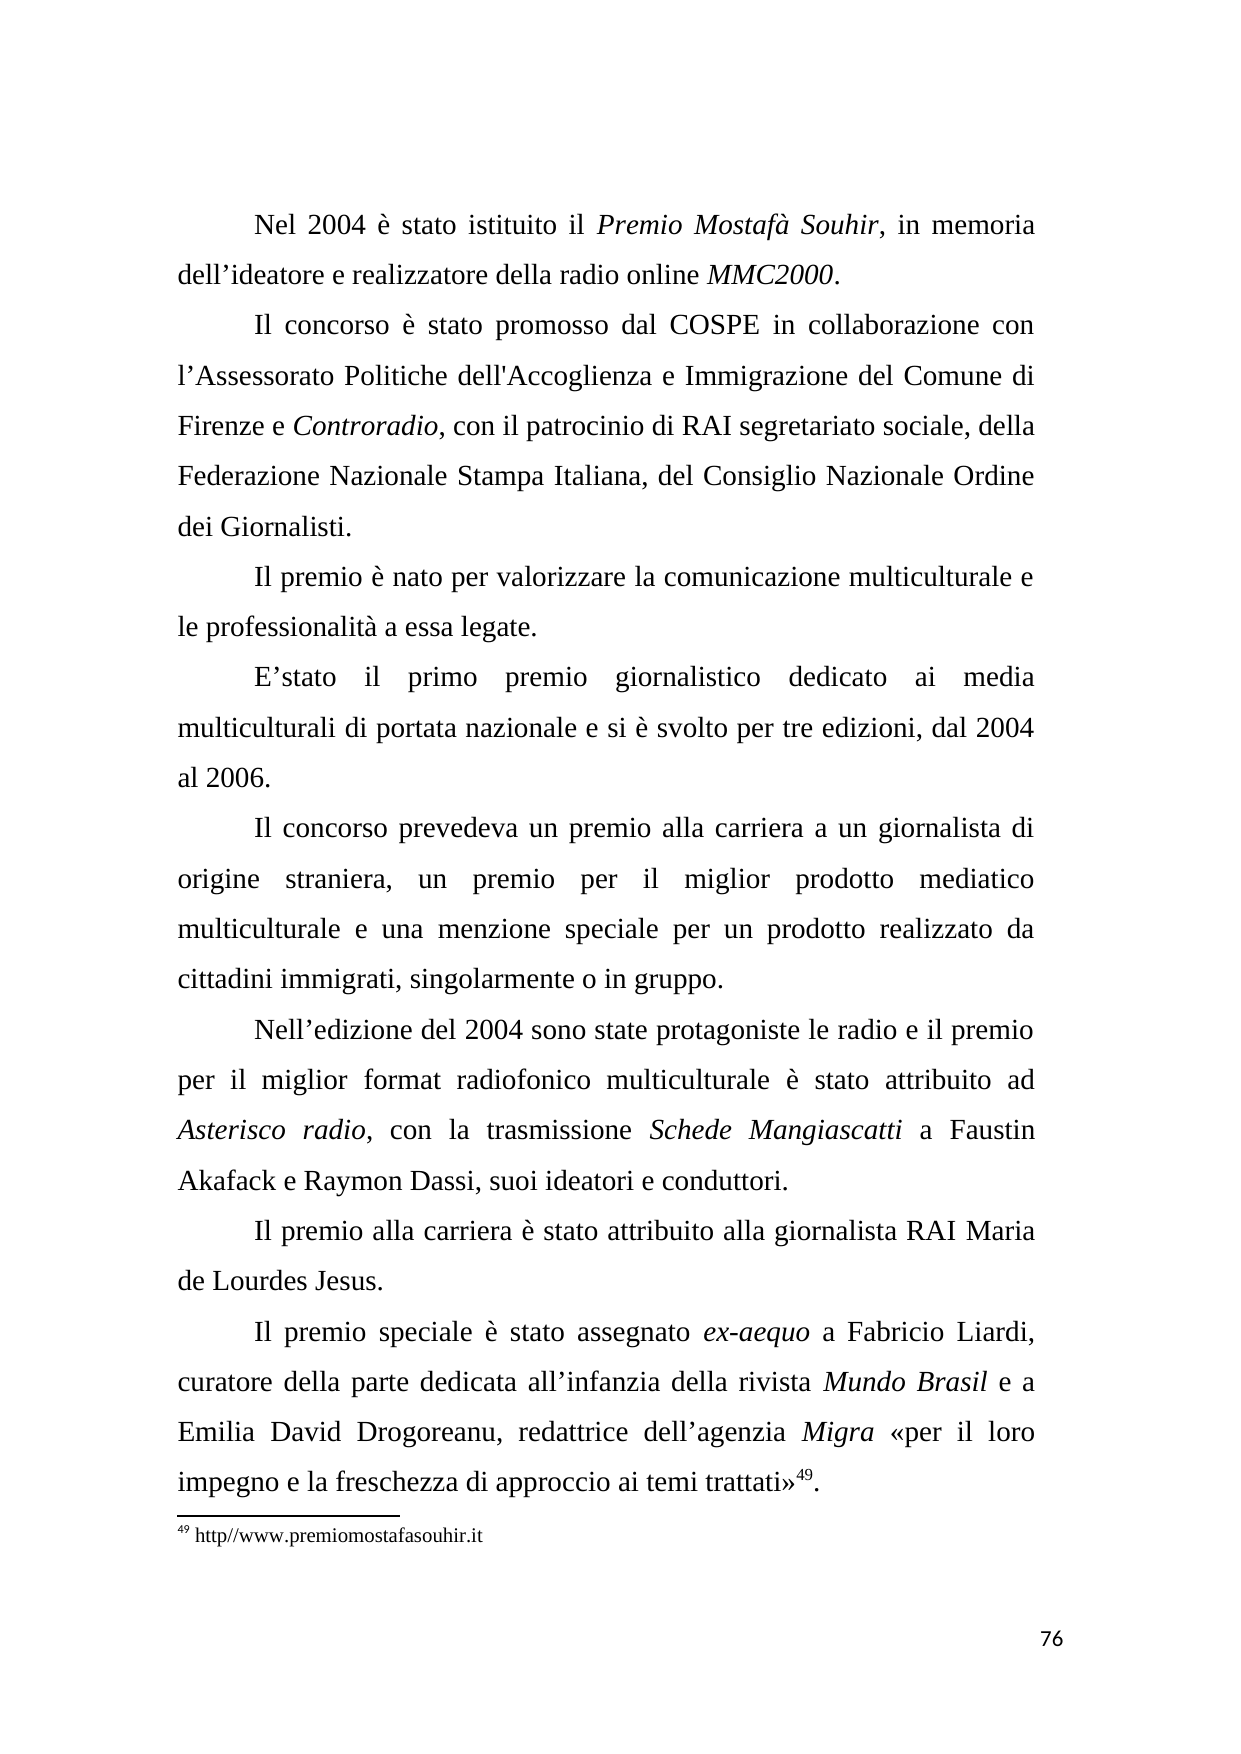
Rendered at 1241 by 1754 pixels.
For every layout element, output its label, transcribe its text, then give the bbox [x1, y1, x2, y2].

text Il premio speciale è stato assegnato ex-aequo a Fabricio Liardi, curatore della parte dedicata all’infanzia della rivista Mundo Brasil e a Emilia David Drogoreanu, redattrice dell’agenzia Migra «per il loro impegno e la freschezza di approccio ai temi trattati». [177, 1314, 1035, 1498]
text E’stato il primo premio giornalistico dedicato ai media multiculturali di portata nazionale e si è svolto per tre edizioni, dal 2004 al 2006. [177, 659, 1035, 794]
text Il concorso è stato promosso dal COSPE in collaborazione con l’Assessorato Politiche dell'Accoglienza e Immigrazione del Comune di Firenze e Controradio, con il patrocinio di RAI segretariato sociale, della Federazione Nazionale Stampa Italiana, del Consiglio Nazionale Ordine dei Giornalisti. [177, 307, 1035, 542]
text Il concorso prevedeva un premio alla carriera a un giornalista di origine straniera, un premio per il miglior prodotto mediatico multiculturale e una menzione speciale per un prodotto realizzato da cittadini immigrati, singolarmente o in gruppo. [177, 811, 1035, 995]
text Il premio alla carriera è stato attribuito alla giornalista RAI Maria de Lourdes Jesus. [177, 1213, 1035, 1297]
text Il premio è nato per valorizzare la comunicazione multiculturale e le professionalità a essa legate. [177, 559, 1035, 643]
text Nel 2004 è stato istituito il Premio Mostafà Souhir, in memoria dell’ideatore e realizzatore della radio online MMC2000. [177, 207, 1035, 291]
text Nell’edizione del 2004 sono state protagoniste le radio e il premio per il miglior format radiofonico multiculturale è stato attribuito ad Asterisco radio, con la trasmissione Schede Mangiascatti a Faustin Akafack e Raymon Dassi, suoi ideatori e conduttori. [177, 1012, 1035, 1196]
